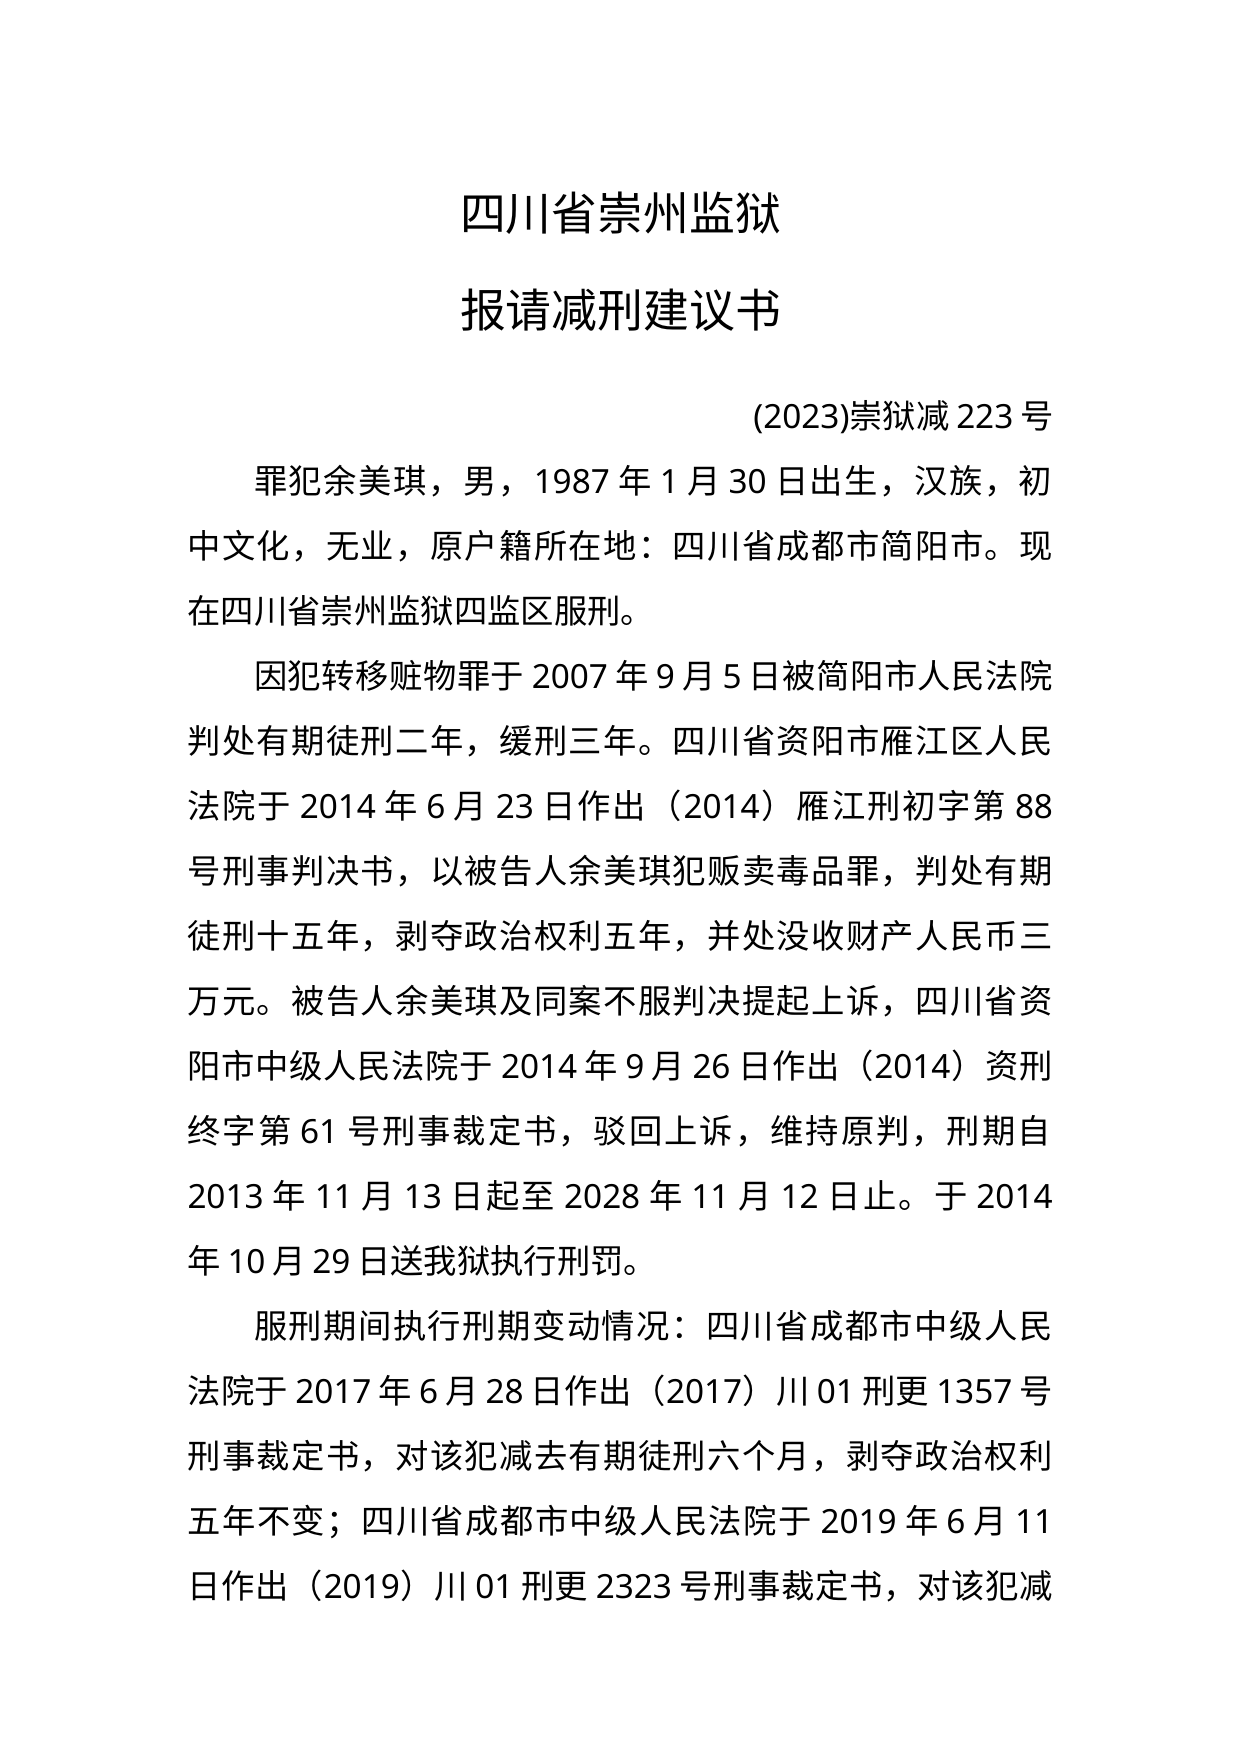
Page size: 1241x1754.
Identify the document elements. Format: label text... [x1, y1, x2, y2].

text 罪犯余美琪，男，1987年1月30日出生，汉族，初中文化，无业，原户籍所在地：四川省成都市简阳市。现在四川省崇州监狱四监区服刑。 [187, 447, 1053, 642]
text 因犯转移赃物罪于2007年9月5日被简阳市人民法院判处有期徒刑二年，缓刑三年。四川省资阳市雁江区人民法院于2014年6月23日作出（2014）雁江刑初字第88号刑事判决书，以被告人余美琪犯贩卖毒品罪，判处有期徒刑十五年，剥夺政治权利五年，并处没收财产人民币三万元。被告人余美琪及同案不服判决提起上诉，四川省资阳市中级人民法院于2014年9月26日作出（2014）资刑终字第61号刑事裁定书，驳回上诉，维持原判，刑期自2013年11月13日起至2028年11月12日止。于2014年10月29日送我狱执行刑罚。 [187, 642, 1053, 1292]
text 四川省崇州监狱 [187, 162, 1053, 259]
text 报请减刑建议书 [187, 259, 1053, 357]
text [187, 1292, 1053, 1617]
text (2023)崇狱减223号 [187, 382, 1053, 447]
